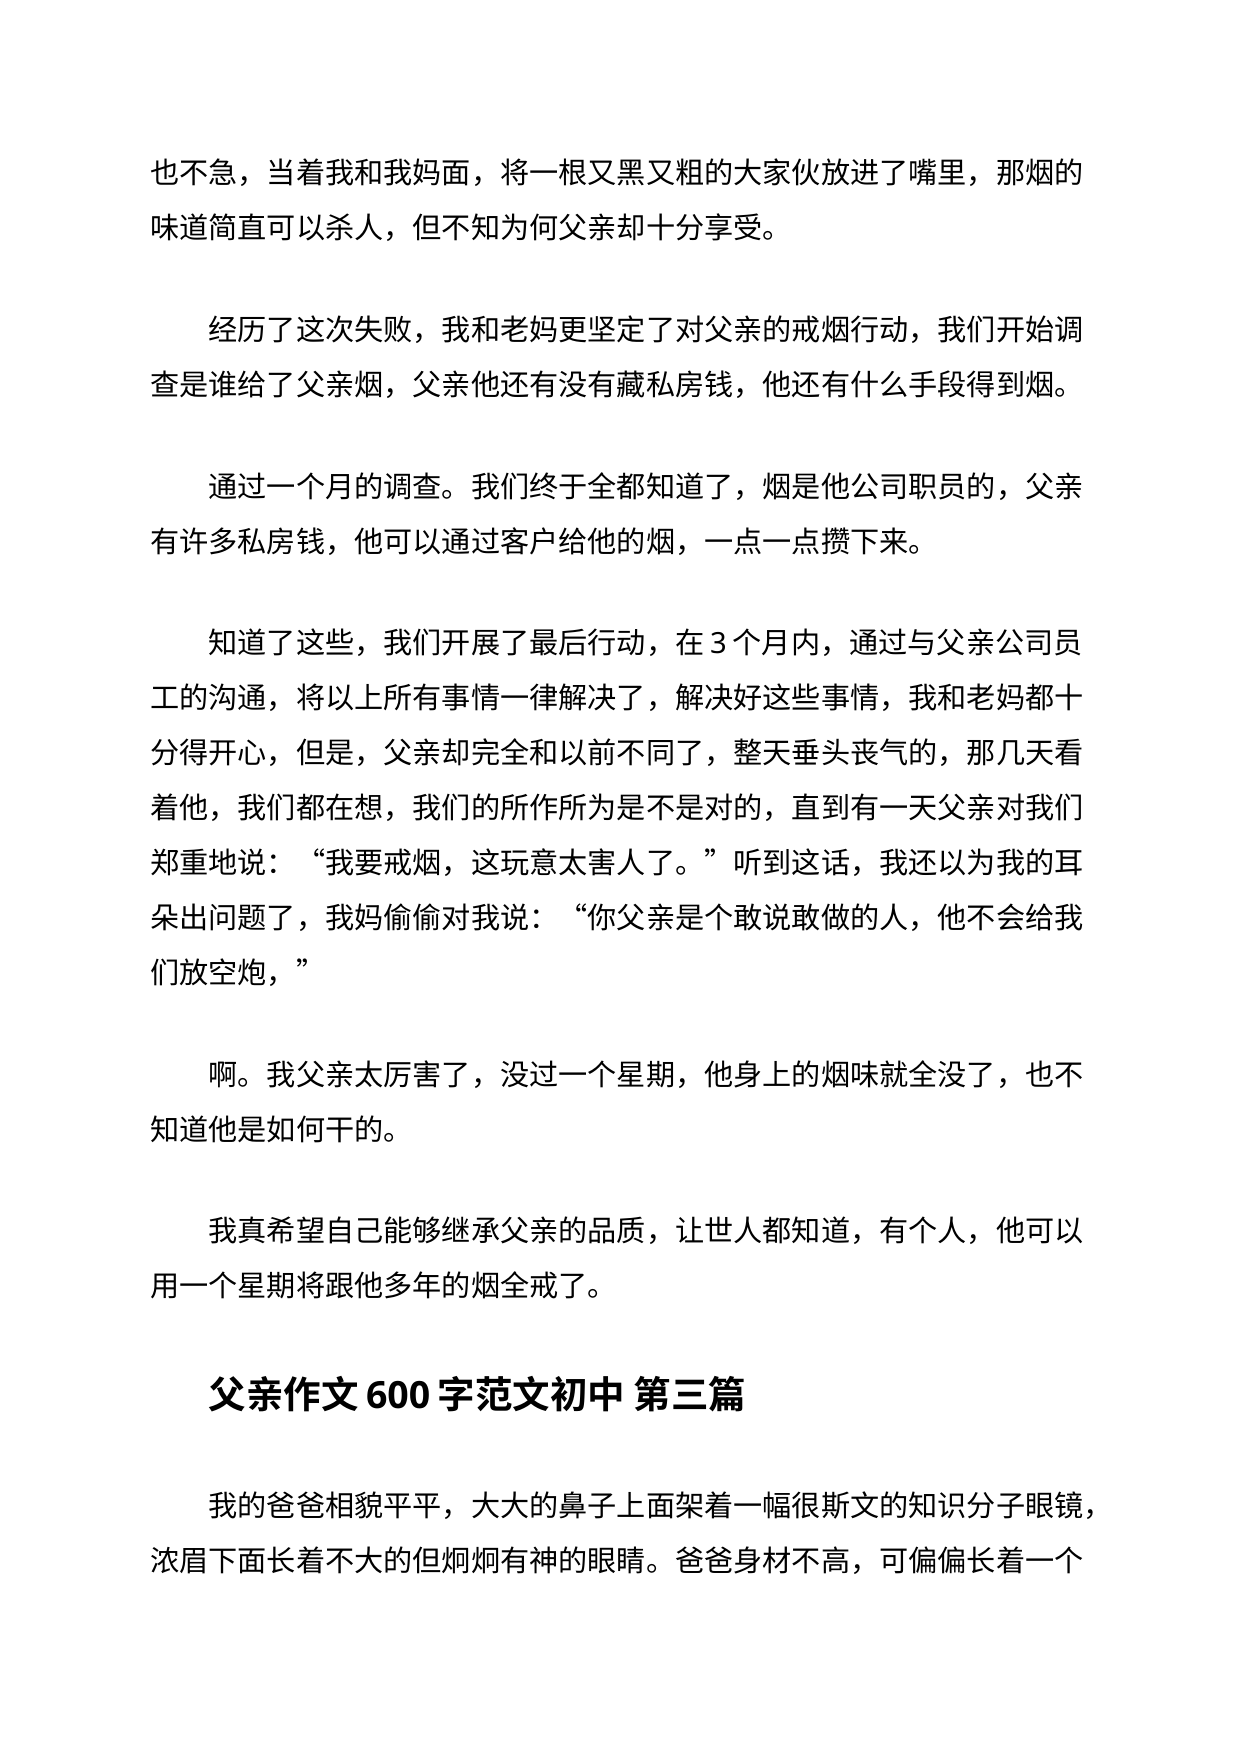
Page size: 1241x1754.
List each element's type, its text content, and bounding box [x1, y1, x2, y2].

text 知道了这些，我们开展了最后行动，在3个月内，通过与父亲公司员工的沟通，将以上所有事情一律解决了，解决好这些事情，我和老妈都十分得开心，但是，父亲却完全和以前不同了，整天垂头丧气的，那几天看着他，我们都在想，我们的所作所为是不是对的，直到有一天父亲对我们郑重地说：“我要戒烟，这玩意太害人了。”听到这话，我还以为我的耳朵出问题了，我妈偷偷对我说：“你父亲是个敢说敢做的人，他不会给我们放空炮，” [150, 620, 1090, 992]
text 父亲作文600字范文初中 第三篇 [150, 1364, 1090, 1419]
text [150, 150, 1090, 247]
text 我真希望自己能够继承父亲的品质，让世人都知道，有个人，他可以用一个星期将跟他多年的烟全戒了。 [150, 1208, 1090, 1305]
text 经历了这次失败，我和老妈更坚定了对父亲的戒烟行动，我们开始调查是谁给了父亲烟，父亲他还有没有藏私房钱，他还有什么手段得到烟。 [150, 307, 1090, 404]
text 通过一个月的调查。我们终于全都知道了，烟是他公司职员的，父亲有许多私房钱，他可以通过客户给他的烟，一点一点攒下来。 [150, 463, 1090, 561]
text 啊。我父亲太厉害了，没过一个星期，他身上的烟味就全没了，也不知道他是如何干的。 [150, 1051, 1090, 1148]
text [150, 1482, 1090, 1579]
